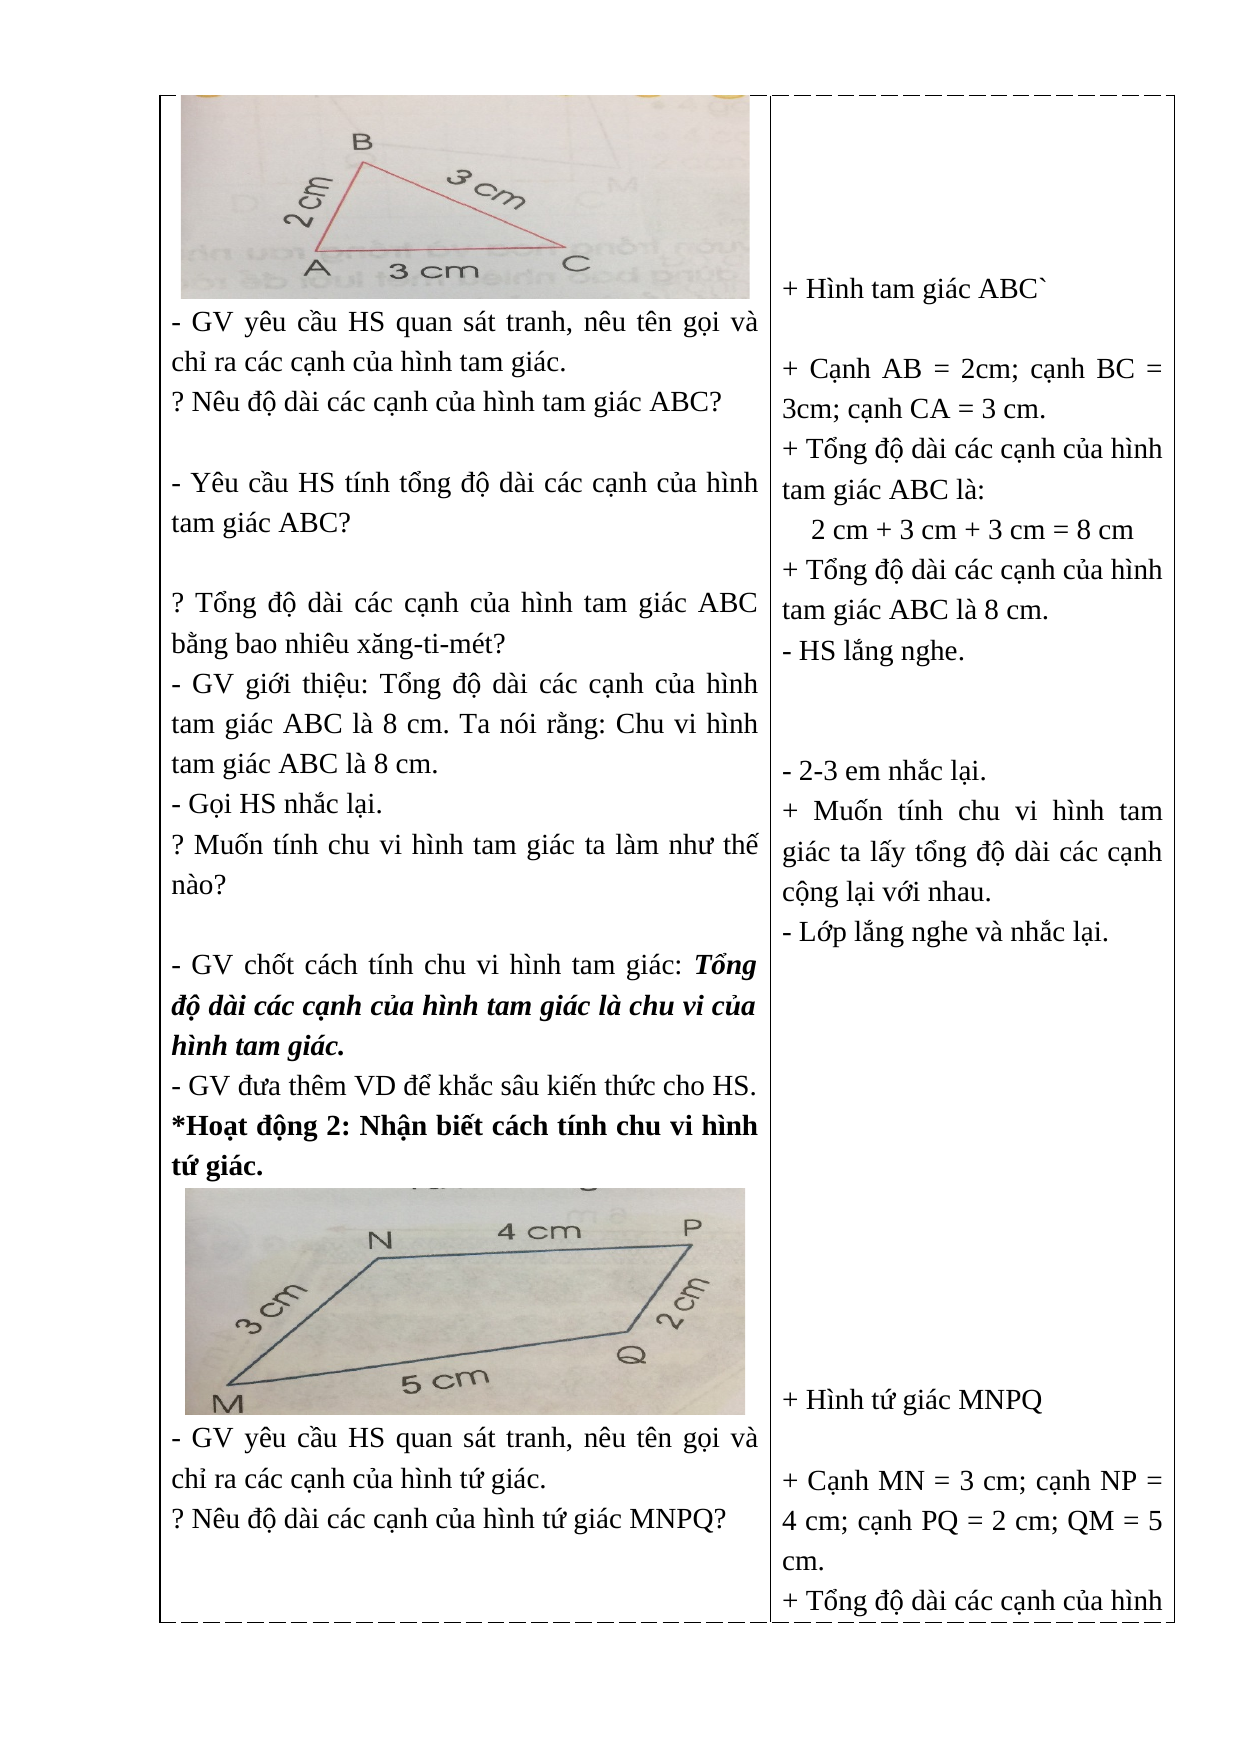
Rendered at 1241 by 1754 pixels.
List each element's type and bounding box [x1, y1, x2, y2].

picture [185, 1188, 746, 1415]
picture [180, 95, 750, 299]
table_cell [161, 95, 770, 1622]
table_cell [771, 95, 1174, 1622]
